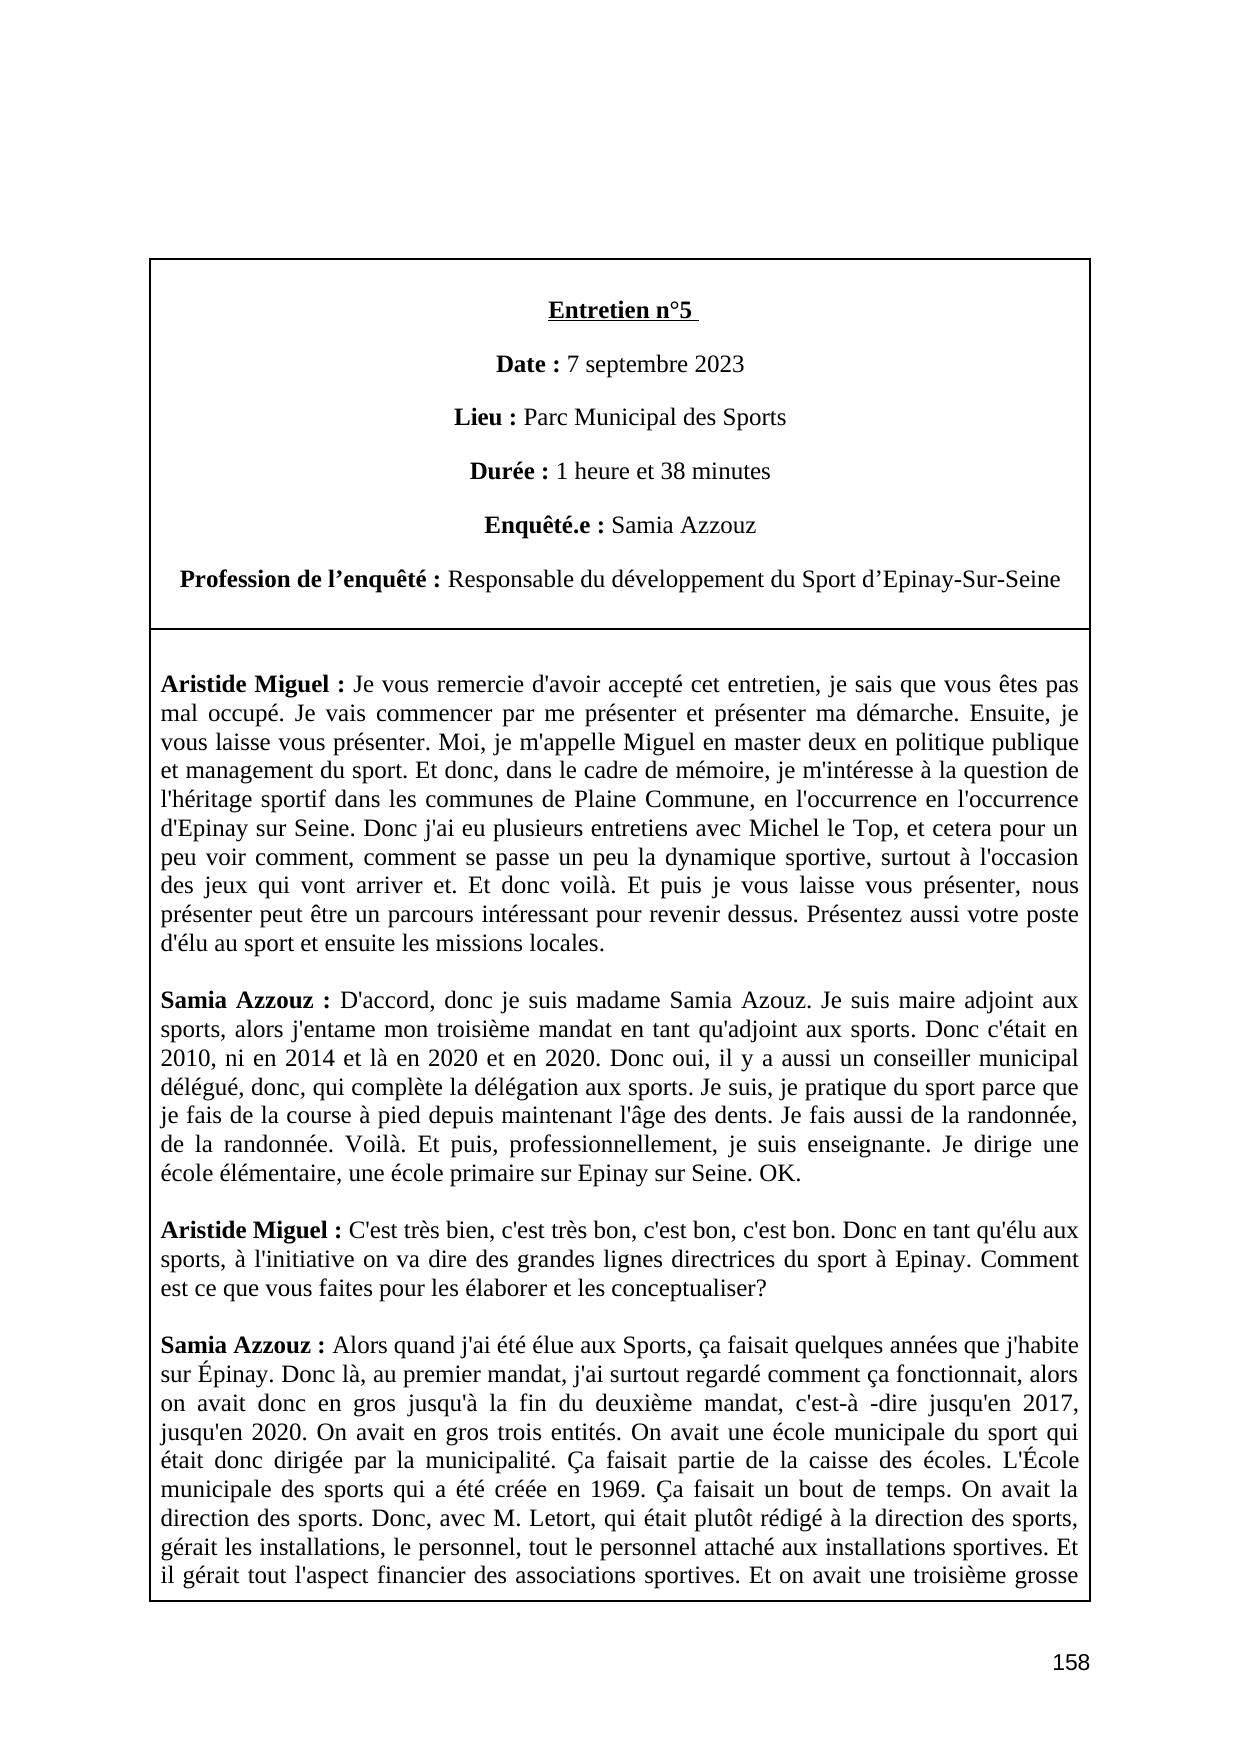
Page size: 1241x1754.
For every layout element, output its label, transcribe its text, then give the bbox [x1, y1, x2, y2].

table_header Entretien n°5 Date : 7 septembre 2023 Lieu : Parc Municipal des Sports Durée : 1 heure et 38 minutes Enquêté.e : Samia Azzouz Profession de l’enquêté : Responsable du développement du Sport d’Epinay-Sur-Seine [151, 260, 1089, 628]
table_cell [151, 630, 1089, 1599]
